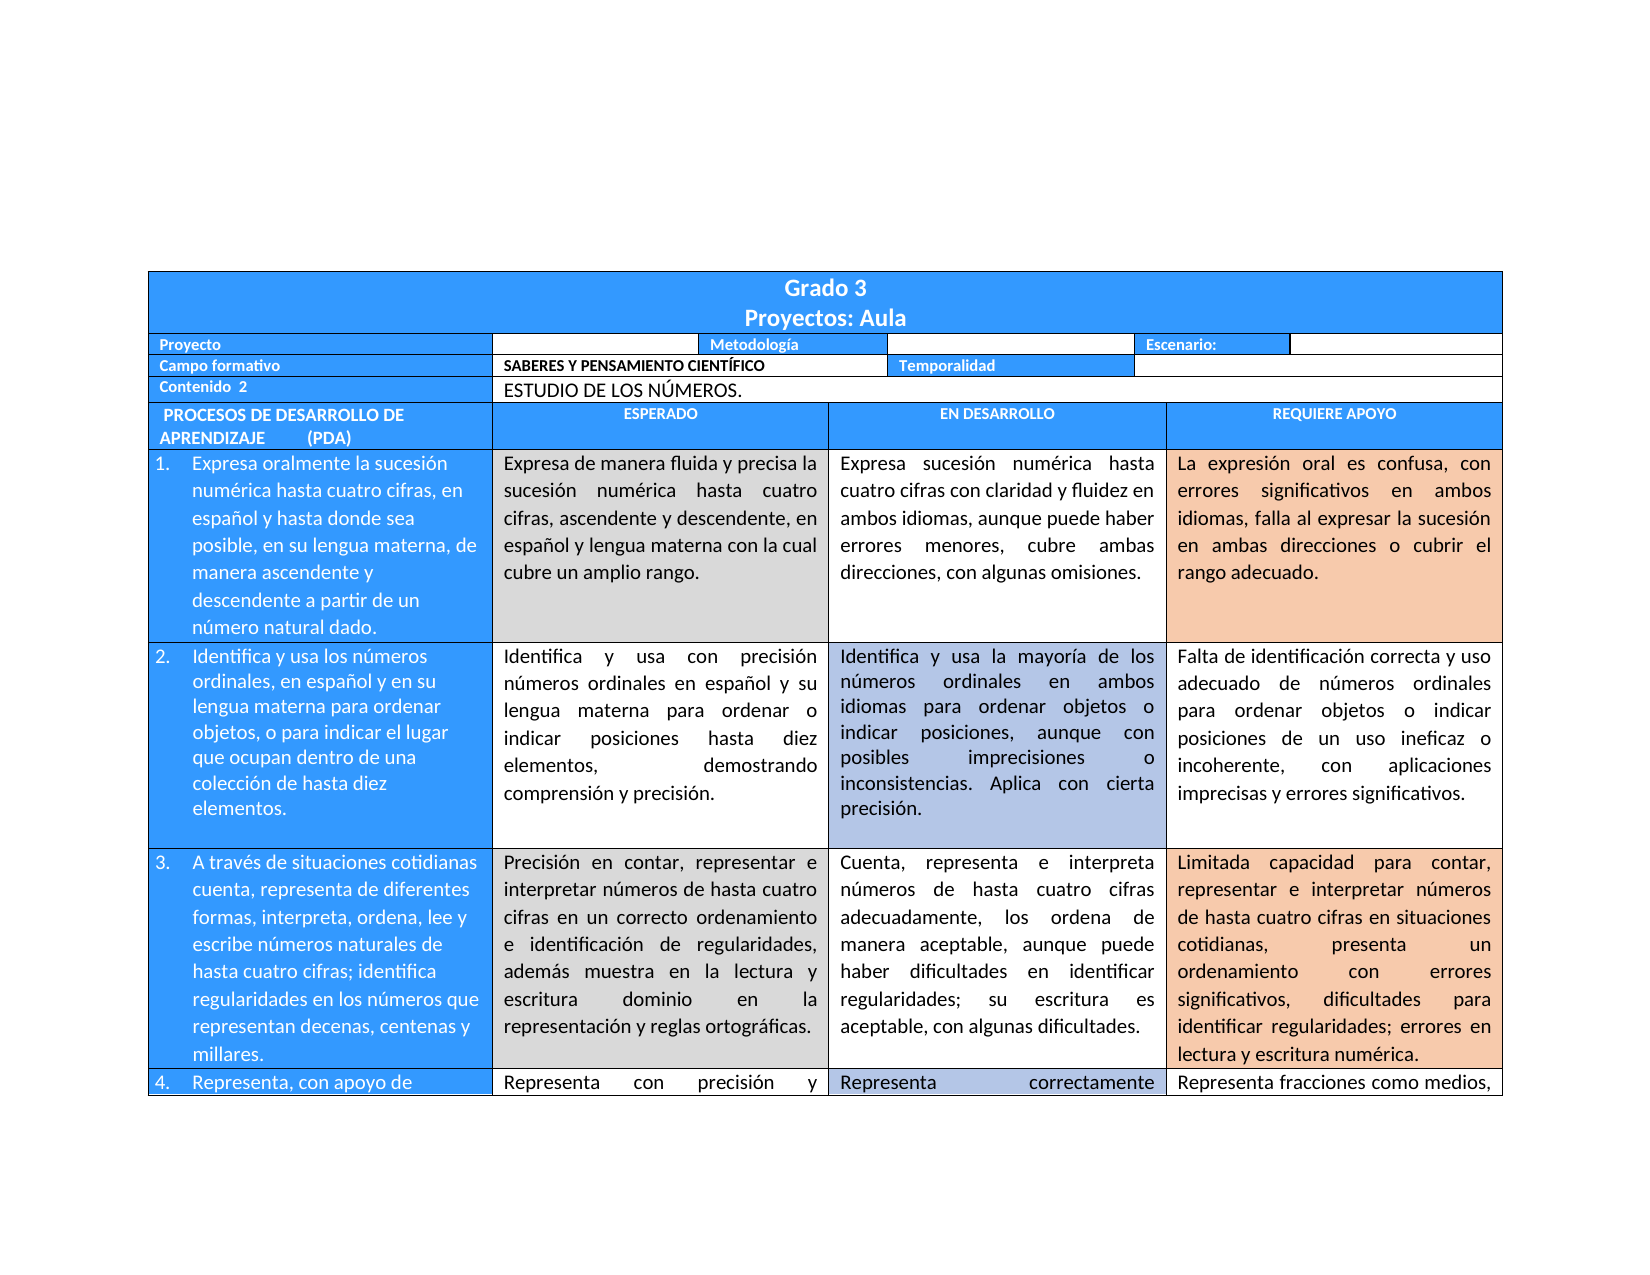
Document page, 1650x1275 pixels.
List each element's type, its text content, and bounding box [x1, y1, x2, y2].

table_cell REQUIERE APOYO [1167, 403, 1502, 449]
table_cell Expresa sucesión numérica hasta cuatro cifras con claridad y fluidez en ambos idiomas, aunque puede haber errores menores, cubre ambas direcciones, con algunas omisiones. [829, 450, 1166, 642]
table_cell Temporalidad [888, 355, 1134, 376]
table_cell Metodología [699, 334, 887, 354]
table_cell ESTUDIO DE LOS NÚMEROS. [493, 377, 1502, 402]
table_cell Contenido 2 [149, 377, 492, 402]
table_cell A través de situaciones cotidianas cuenta, representa de diferentes formas, interpreta, ordena, lee y escribe números naturales de hasta cuatro cifras; identifica regularidades en los números que representan decenas, centenas y millares. [149, 849, 492, 1068]
table_header Grado 3 Proyectos: Aula [149, 272, 1502, 333]
table_cell Precisión en contar, representar e interpretar números de hasta cuatro cifras en un correcto ordenamiento e identificación de regularidades, además muestra en la lectura y escritura dominio en la representación y reglas ortográficas. [493, 849, 828, 1068]
table_cell Limitada capacidad para contar, representar e interpretar números de hasta cuatro cifras en situaciones cotidianas, presenta un ordenamiento con errores significativos, dificultades para identificar regularidades; errores en lectura y escritura numérica. [1167, 849, 1502, 1068]
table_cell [149, 1069, 492, 1094]
table_cell Proyecto [149, 334, 492, 354]
table_cell Campo formativo [149, 355, 492, 376]
table_cell Expresa oralmente la sucesión numérica hasta cuatro cifras, en español y hasta donde sea posible, en su lengua materna, de manera ascendente y descendente a partir de un número natural dado. [149, 450, 492, 642]
table_cell PROCESOS DE DESARROLLO DE APRENDIZAJE (PDA) [149, 403, 492, 449]
table_cell [1291, 334, 1502, 354]
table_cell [493, 1069, 828, 1094]
table_cell SABERES Y PENSAMIENTO CIENTÍFICO [493, 355, 887, 376]
table_cell La expresión oral es confusa, con errores significativos en ambos idiomas, falla al expresar la sucesión en ambas direcciones o cubrir el rango adecuado. [1167, 450, 1502, 642]
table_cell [829, 1069, 1166, 1094]
table_cell [493, 334, 698, 354]
table_cell Falta de identificación correcta y uso adecuado de números ordinales para ordenar objetos o indicar posiciones de un uso ineficaz o incoherente, con aplicaciones imprecisas y errores significativos. [1167, 643, 1502, 848]
table_cell Identifica y usa con precisión números ordinales en español y su lengua materna para ordenar o indicar posiciones hasta diez elementos, demostrando comprensión y precisión. [493, 643, 828, 848]
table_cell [1167, 1069, 1502, 1094]
table_cell Identifica y usa la mayoría de los números ordinales en ambos idiomas para ordenar objetos o indicar posiciones, aunque con posibles imprecisiones o inconsistencias. Aplica con cierta precisión. [829, 643, 1166, 848]
table_cell EN DESARROLLO [829, 403, 1166, 449]
table_cell Expresa de manera fluida y precisa la sucesión numérica hasta cuatro cifras, ascendente y descendente, en español y lengua materna con la cual cubre un amplio rango. [493, 450, 828, 642]
table_cell [888, 334, 1134, 354]
table_cell Escenario: [1135, 334, 1289, 354]
table_cell Cuenta, representa e interpreta números de hasta cuatro cifras adecuadamente, los ordena de manera aceptable, aunque puede haber dificultades en identificar regularidades; su escritura es aceptable, con algunas dificultades. [829, 849, 1166, 1068]
table_cell Identifica y usa los números ordinales, en español y en su lengua materna para ordenar objetos, o para indicar el lugar que ocupan dentro de una colección de hasta diez elementos. [149, 643, 492, 848]
table_cell [1135, 355, 1502, 376]
table_cell ESPERADO [493, 403, 828, 449]
